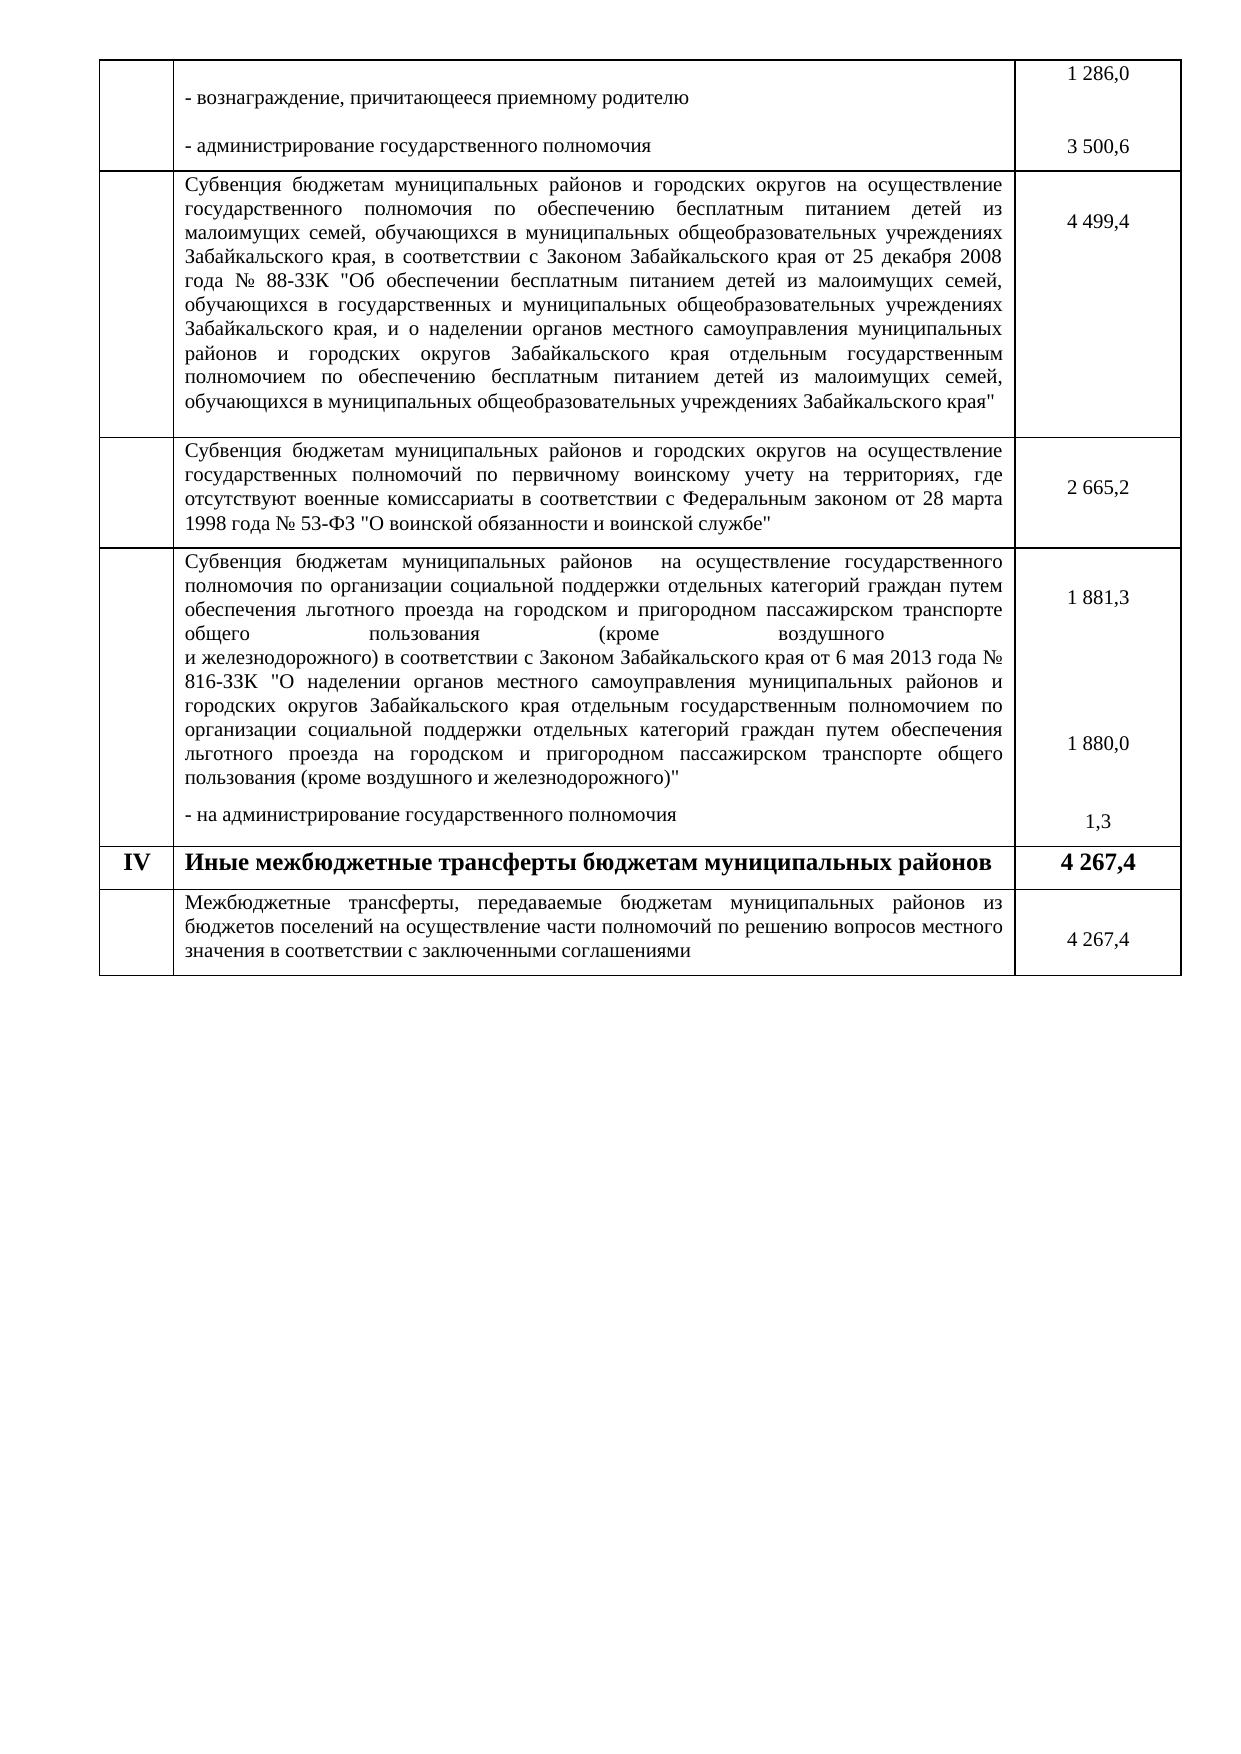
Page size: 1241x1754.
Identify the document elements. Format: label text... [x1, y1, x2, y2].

table_cell Субвенция бюджетам муниципальных районов и городских округов на осуществление государственного полномочия по обеспечению бесплатным питанием детей из малоимущих семей, обучающихся в муниципальных общеобразовательных учреждениях Забайкальского края, в соответствии с Законом Забайкальского края от 25 декабря 2008 года № 88-ЗЗК "Об обеспечении бесплатным питанием детей из малоимущих семей, обучающихся в государственных и муниципальных общеобразовательных учреждениях Забайкальского края, и о наделении органов местного самоуправления муниципальных районов и городских округов Забайкальского края отдельным государственным полномочием по обеспечению бесплатным питанием детей из малоимущих семей, обучающихся в муниципальных общеобразовательных учреждениях Забайкальского края" [174, 172, 1014, 437]
table_cell Иные межбюджетные трансферты бюджетам муниципальных районов [174, 847, 1014, 888]
table_cell 4 267,4 [1016, 890, 1180, 975]
table_cell Субвенция бюджетам муниципальных районов на осуществление государственного полномочия по организации социальной поддержки отдельных категорий граждан путем обеспечения льготного проезда на городском и пригородном пассажирском транспорте общего пользования (кроме воздушного и железнодорожного) в соответствии с Законом Забайкальского края от 6 мая 2013 года № 816-ЗЗК "О наделении органов местного самоуправления муниципальных районов и городских округов Забайкальского края отдельным государственным полномочием по организации социальной поддержки отдельных категорий граждан путем обеспечения льготного проезда на городском и пригородном пассажирском транспорте общего пользования (кроме воздушного и железнодорожного)" - на администрирование государственного полномочия [174, 549, 1014, 846]
table_cell IV [100, 847, 173, 888]
table_cell 1 881,3 1 880,0 1,3 [1016, 549, 1180, 846]
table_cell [174, 61, 1014, 170]
table_cell Межбюджетные трансферты, передаваемые бюджетам муниципальных районов из бюджетов поселений на осуществление части полномочий по решению вопросов местного значения в соответствии с заключенными соглашениями [174, 890, 1014, 975]
table_cell 4 267,4 [1016, 847, 1180, 888]
table_cell 4 499,4 [1016, 172, 1180, 437]
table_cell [1016, 61, 1180, 170]
table_cell 2 665,2 [1016, 438, 1180, 547]
table_cell Субвенция бюджетам муниципальных районов и городских округов на осуществление государственных полномочий по первичному воинскому учету на территориях, где отсутствуют военные комиссариаты в соответствии с Федеральным законом от 28 марта 1998 года № 53-ФЗ "О воинской обязанности и воинской службе" [174, 438, 1014, 547]
table_cell [100, 890, 173, 975]
table_cell [100, 61, 173, 170]
table_cell [100, 549, 173, 846]
table_cell [100, 438, 173, 547]
table_cell [100, 172, 173, 437]
